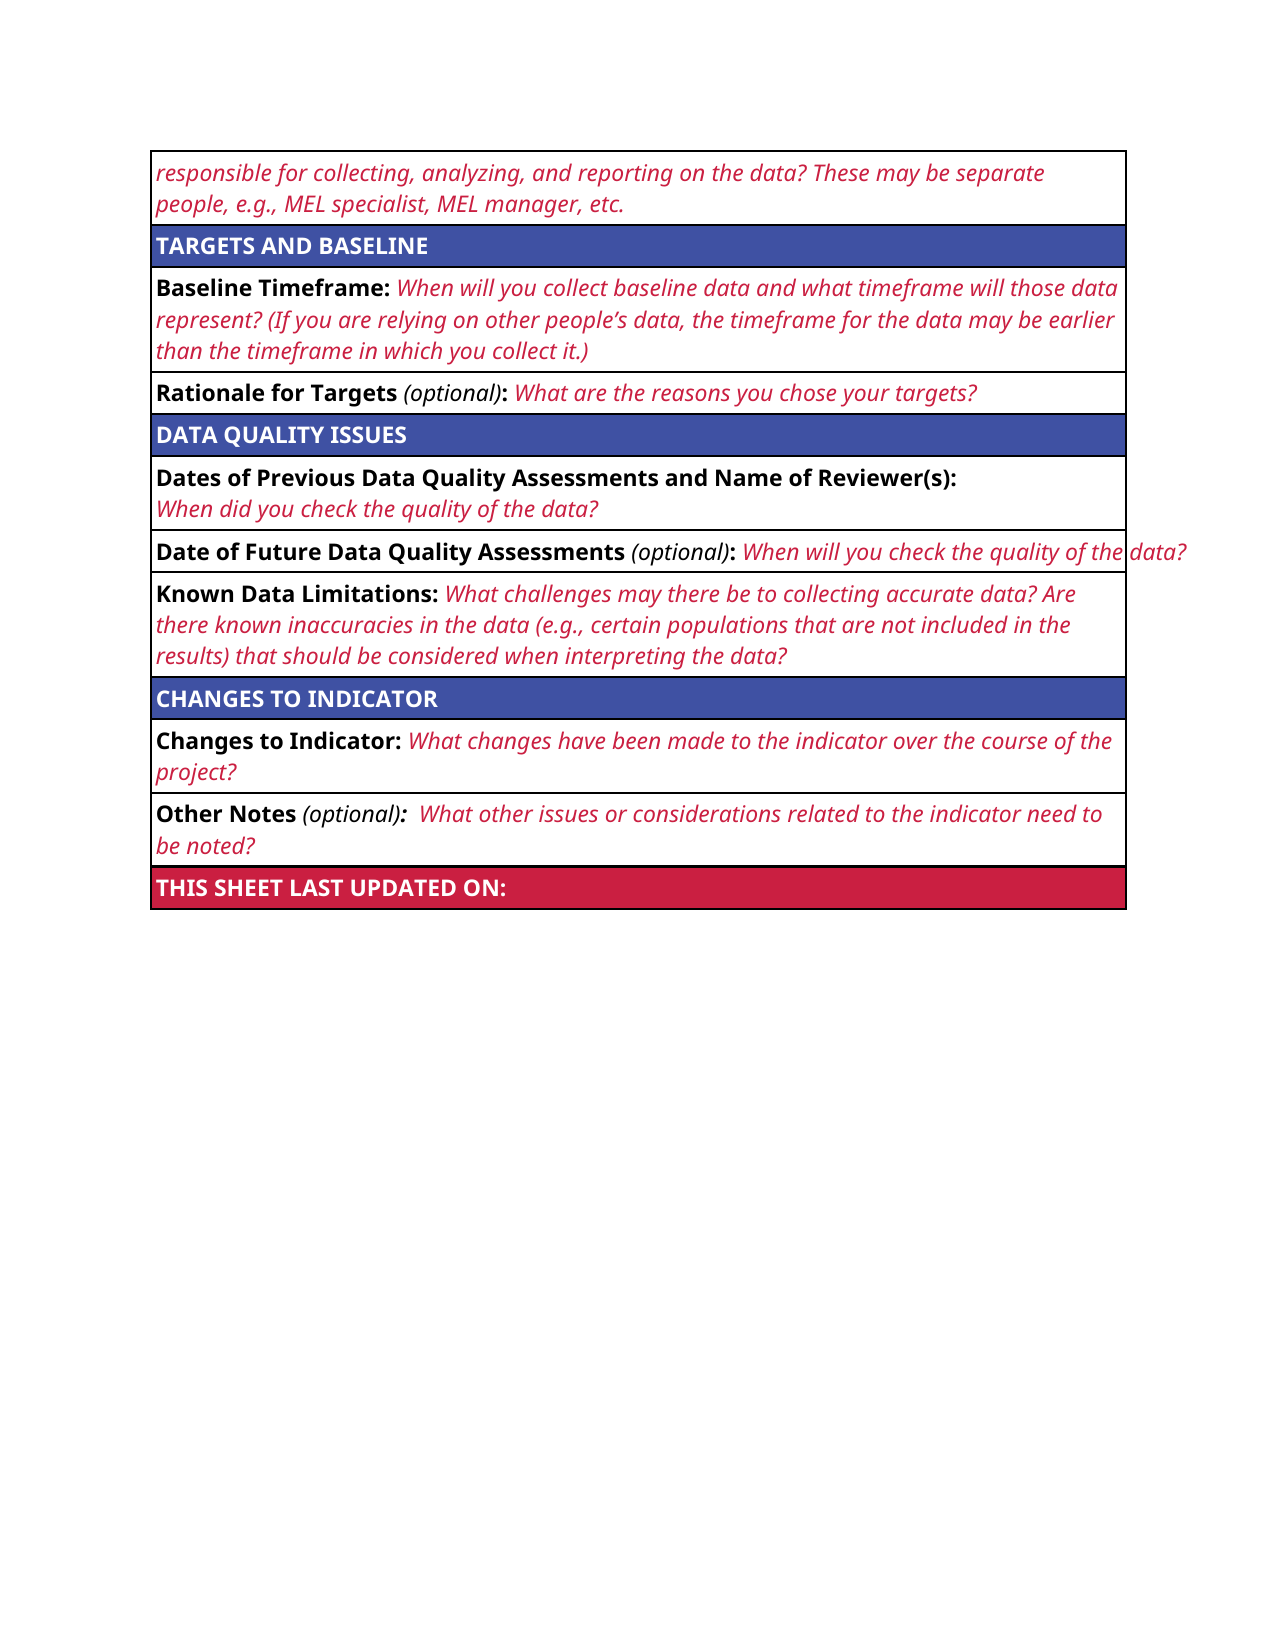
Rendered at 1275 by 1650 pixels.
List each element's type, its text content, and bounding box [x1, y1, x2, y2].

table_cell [152, 152, 1125, 223]
table_cell CHANGES TO INDICATOR [152, 678, 1125, 718]
table_cell DATA QUALITY ISSUES [152, 415, 1125, 455]
table_cell Changes to Indicator: What changes have been made to the indicator over the course of the project? [152, 720, 1125, 792]
table_cell Date of Future Data Quality Assessments (optional): When will you check the quality of the data? [152, 531, 1125, 571]
table_cell Rationale for Targets (optional): What are the reasons you chose your targets? [152, 373, 1125, 413]
table_cell Known Data Limitations: What challenges may there be to collecting accurate data? Are there known inaccuracies in the data (e.g., certain populations that are not included in the results) that should be considered when interpreting the data? [152, 573, 1125, 676]
table_cell THIS SHEET LAST UPDATED ON: [152, 868, 1125, 908]
table_cell Other Notes (optional): What other issues or considerations related to the indicator need to be noted? [152, 794, 1125, 865]
table_cell Baseline Timeframe: When will you collect baseline data and what timeframe will those data represent? (If you are relying on other people’s data, the timeframe for the data may be earlier than the timeframe in which you collect it.) [152, 268, 1125, 371]
table_cell TARGETS AND BASELINE [152, 226, 1125, 266]
table_cell Dates of Previous Data Quality Assessments and Name of Reviewer(s): When did you check the quality of the data? [152, 457, 1125, 529]
